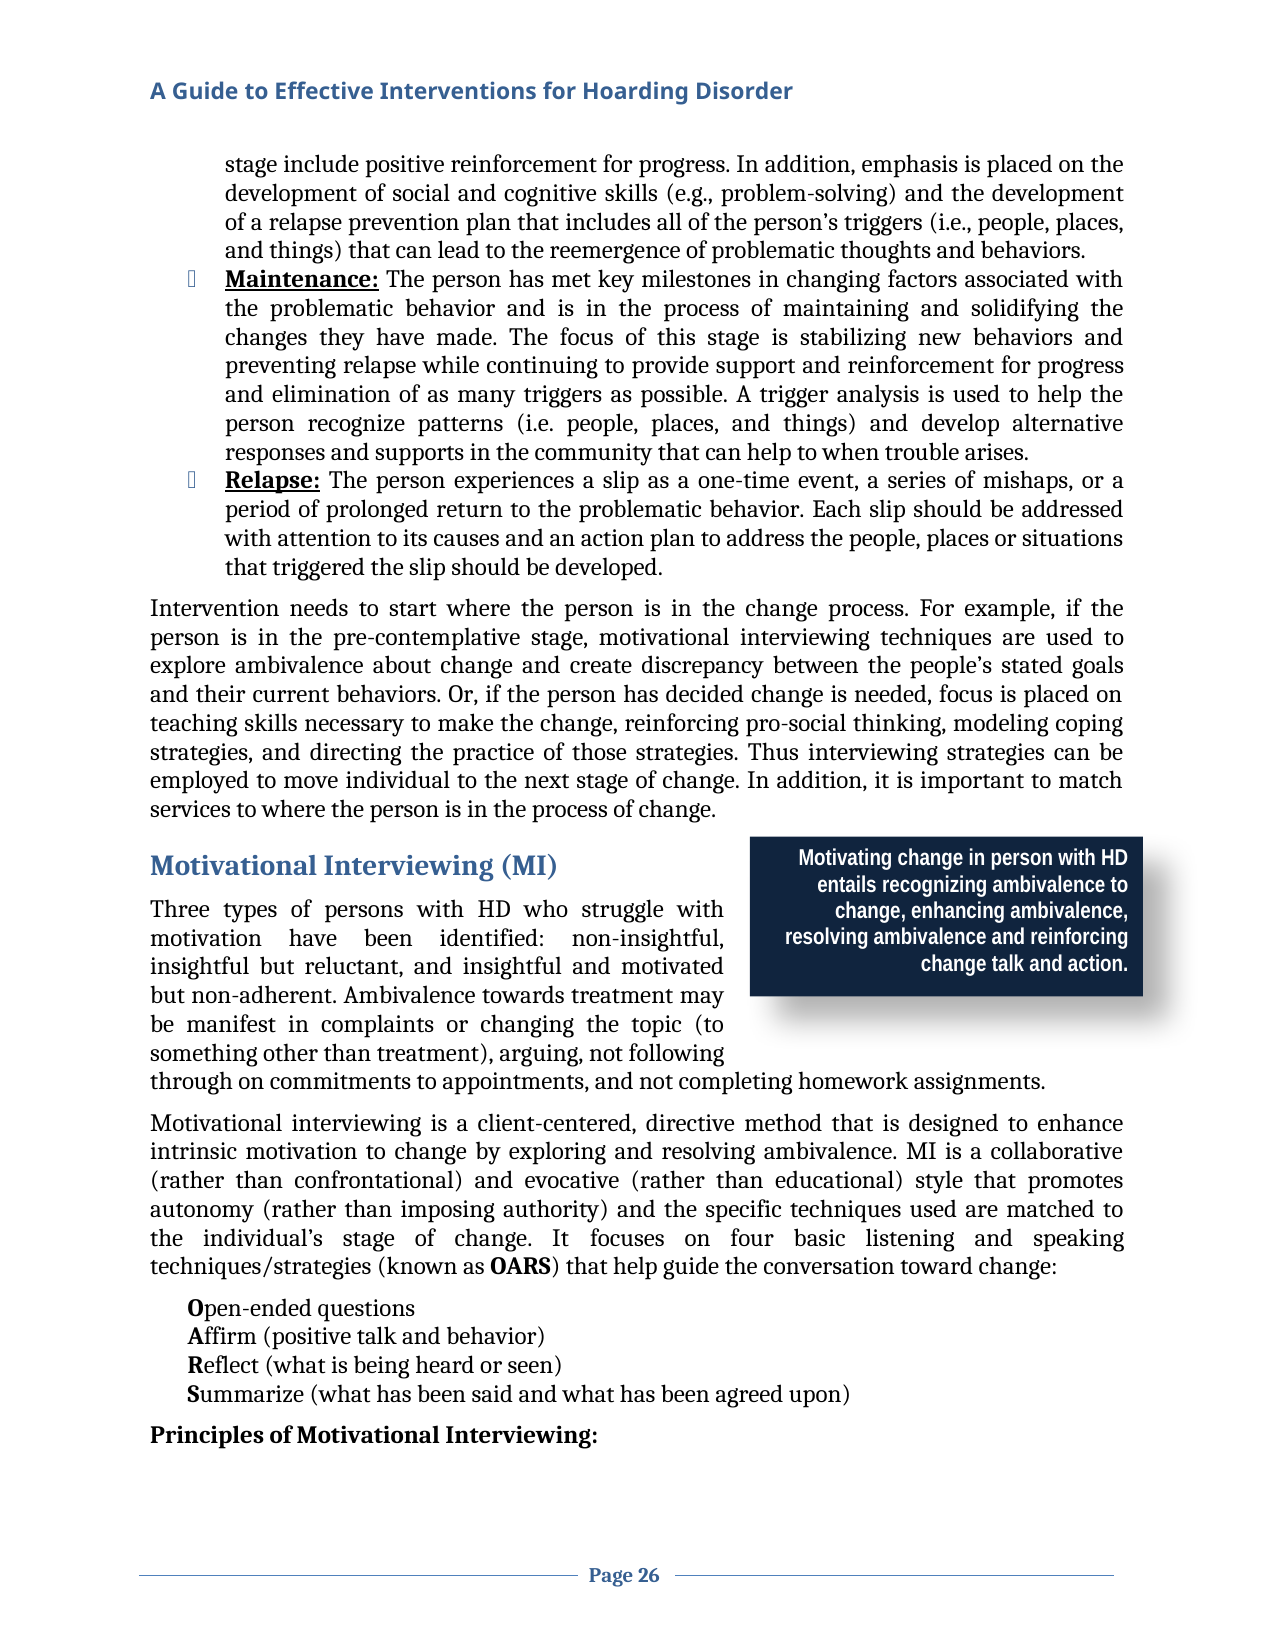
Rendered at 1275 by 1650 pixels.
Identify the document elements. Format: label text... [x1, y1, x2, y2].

text Summarize (what has been said and what has been agreed upon) [187, 1380, 1125, 1408]
text Open-ended questions [187, 1293, 1125, 1322]
text Affirm (positive talk and behavior) [187, 1322, 1125, 1351]
text Intervention needs to start where the person is in the change process. For example, if the person is in the pre-contemplative stage, motivational interviewing techniques are used to explore ambivalence about change and create discrepancy between the people’s stated goals and their current behaviors. Or, if the person has decided change is needed, focus is placed on teaching skills necessary to make the change, reinforcing pro-social thinking, modeling coping strategies, and directing the practice of those strategies. Thus interviewing strategies can be employed to move individual to the next stage of change. In addition, it is important to match services to where the person is in the process of change. [150, 594, 1125, 824]
subtitle Motivational Interviewing (MI) [150, 849, 1125, 882]
text Three types of persons with HD who struggle with motivation have been identified: non-insightful, insightful but reluctant, and insightful and motivated but non-adherent. Ambivalence towards treatment may be manifest in complaints or changing the topic (to something other than treatment), arguing, not following through on commitments to appointments, and not completing homework assignments. [150, 895, 1125, 1096]
list Maintenance: The person has met key milestones in changing factors associated with the problematic behavior and is in the process of maintaining and solidifying the changes they have made. The focus of this stage is stabilizing new behaviors and preventing relapse while continuing to provide support and reinforcement for progress and elimination of as many triggers as possible. A trigger analysis is used to help the person recognize patterns (i.e. people, places, and things) and develop alternative responses and supports in the community that can help to when trouble arises. [187, 265, 1125, 466]
text Reflect (what is being heard or seen) [187, 1351, 1125, 1380]
text Motivational interviewing is a client-centered, directive method that is designed to enhance intrinsic motivation to change by exploring and resolving ambivalence. MI is a collaborative (rather than confrontational) and evocative (rather than educational) style that promotes autonomy (rather than imposing authority) and the specific techniques used are matched to the individual’s stage of change. It focuses on four basic listening and speaking techniques/strategies (known as OARS) that help guide the conversation toward change: [150, 1108, 1125, 1281]
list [187, 150, 1125, 265]
text Principles of Motivational Interviewing: [150, 1421, 1125, 1450]
list Relapse: The person experiences a slip as a one-time event, a series of mishaps, or a period of prolonged return to the problematic behavior. Each slip should be addressed with attention to its causes and an action plan to address the people, places or situations that triggered the slip should be developed. [187, 466, 1125, 581]
